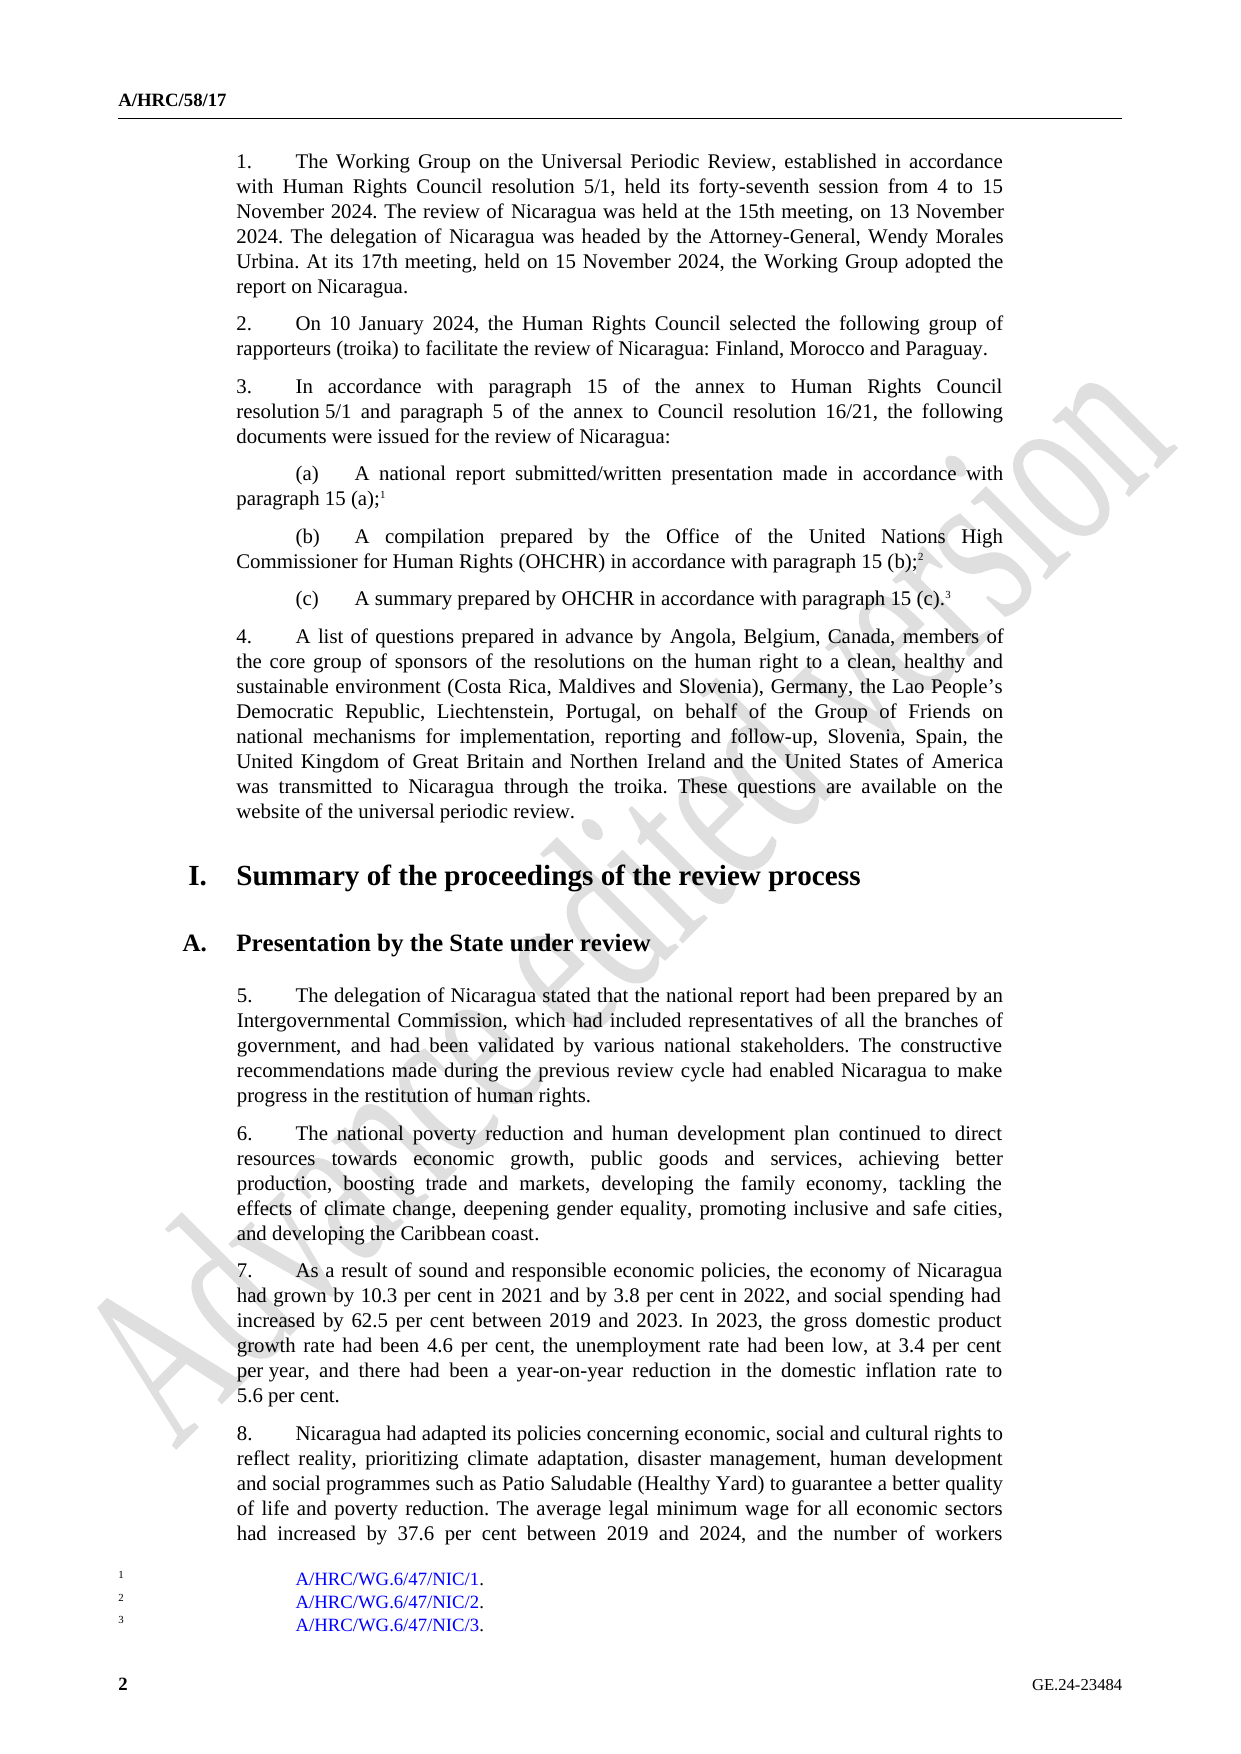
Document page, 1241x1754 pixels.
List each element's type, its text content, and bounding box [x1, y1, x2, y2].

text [237, 1419, 1003, 1544]
text I. Summary of the proceedings of the review process [118, 860, 1004, 891]
text (b) A compilation prepared by the Office of the United Nations High Commissioner for Human Rights (OHCHR) in accordance with paragraph 15 (b); [236, 523, 1004, 573]
text 6. The national poverty reduction and human development plan continued to direct resources towards economic growth, public goods and services, achieving better production, boosting trade and markets, developing the family economy, tackling the effects of climate change, deepening gender equality, promoting inclusive and safe cities, and developing the Caribbean coast. [237, 1119, 1003, 1244]
text (a) A national report submitted/written presentation made in accordance with paragraph 15 (a); [236, 460, 1004, 510]
text (c) A summary prepared by OHCHR in accordance with paragraph 15 (c). [236, 585, 1004, 610]
text 2. On 10 January 2024, the Human Rights Council selected the following group of rapporteurs (troika) to facilitate the review of Nicaragua: Finland, Morocco and Paraguay. [236, 310, 1004, 360]
text 1. The Working Group on the Universal Periodic Review, established in accordance with Human Rights Council resolution 5/1, held its forty-seventh session from 4 to 15 November 2024. The review of Nicaragua was held at the 15th meeting, on 13 November 2024. The delegation of Nicaragua was headed by the Attorney-General, Wendy Morales Urbina. At its 17th meeting, held on 15 November 2024, the Working Group adopted the report on Nicaragua. [236, 148, 1004, 298]
text 5. The delegation of Nicaragua stated that the national report had been prepared by an Intergovernmental Commission, which had included representatives of all the branches of government, and had been validated by various national stakeholders. The constructive recommendations made during the previous review cycle had enabled Nicaragua to make progress in the restitution of human rights. [237, 982, 1003, 1107]
text A. Presentation by the State under review [118, 929, 1004, 957]
text 7. As a result of sound and responsible economic policies, the economy of Nicaragua had grown by 10.3 per cent in 2021 and by 3.8 per cent in 2022, and social spending had increased by 62.5 per cent between 2019 and 2023. In 2023, the gross domestic product growth rate had been 4.6 per cent, the unemployment rate had been low, at 3.4 per cent per year, and there had been a year-on-year reduction in the domestic inflation rate to 5.6 per cent. [237, 1257, 1003, 1407]
text 4. A list of questions prepared in advance by Angola, Belgium, Canada, members of the core group of sponsors of the resolutions on the human right to a clean, healthy and sustainable environment (Costa Rica, Maldives and Slovenia), Germany, the Lao People’s Democratic Republic, Liechtenstein, Portugal, on behalf of the Group of Friends on national mechanisms for implementation, reporting and follow-up, Slovenia, Spain, the United Kingdom of Great Britain and Northen Ireland and the United States of America was transmitted to Nicaragua through the troika. These questions are available on the website of the universal periodic review. [236, 623, 1004, 823]
text 3. In accordance with paragraph 15 of the annex to Human Rights Council resolution 5/1 and paragraph 5 of the annex to Council resolution 16/21, the following documents were issued for the review of Nicaragua: [236, 373, 1004, 448]
